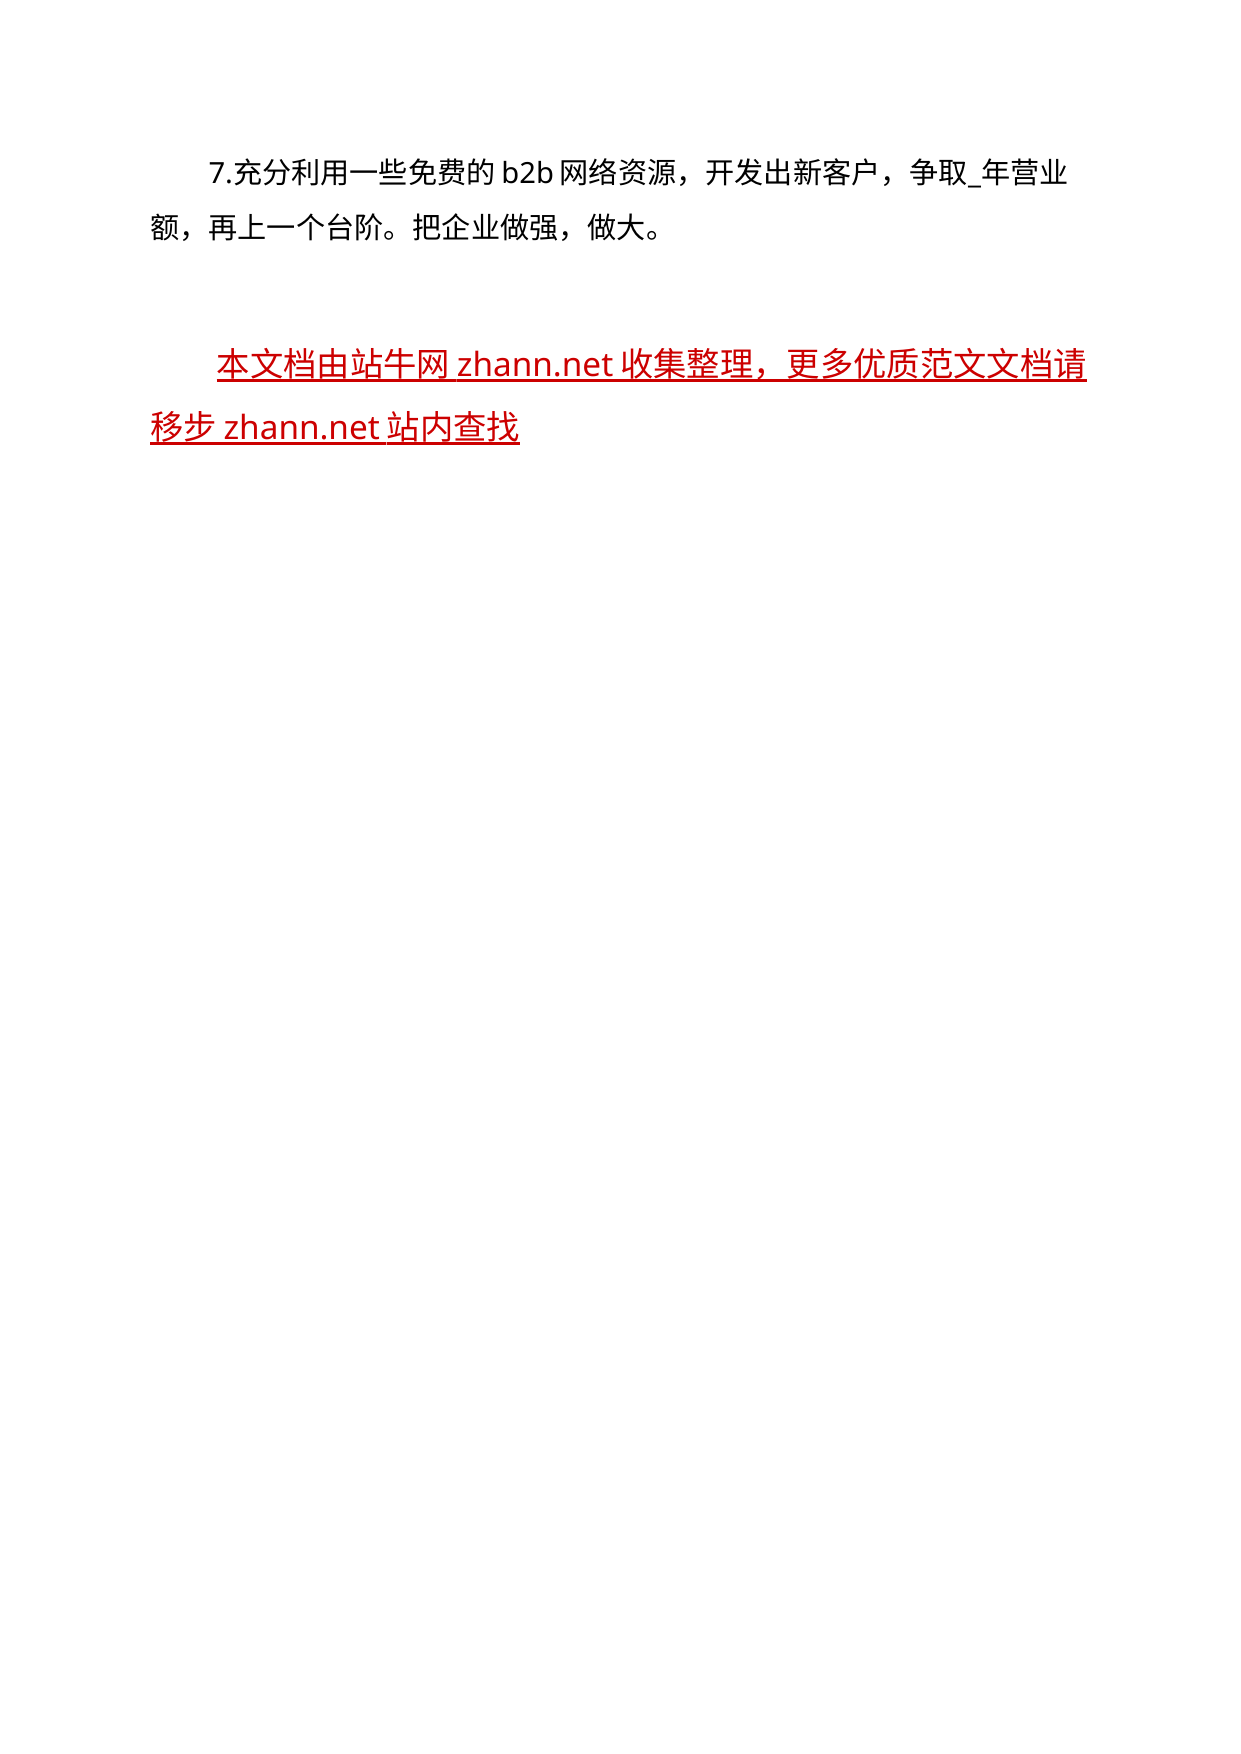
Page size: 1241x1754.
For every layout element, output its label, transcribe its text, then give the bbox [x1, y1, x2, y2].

text 本文档由站牛网zhann.net收集整理，更多优质范文文档请移步zhann.net站内查找 [150, 338, 1090, 449]
text 7.充分利用一些免费的b2b网络资源，开发出新客户，争取_年营业额，再上一个台阶。把企业做强，做大。 [150, 150, 1090, 247]
